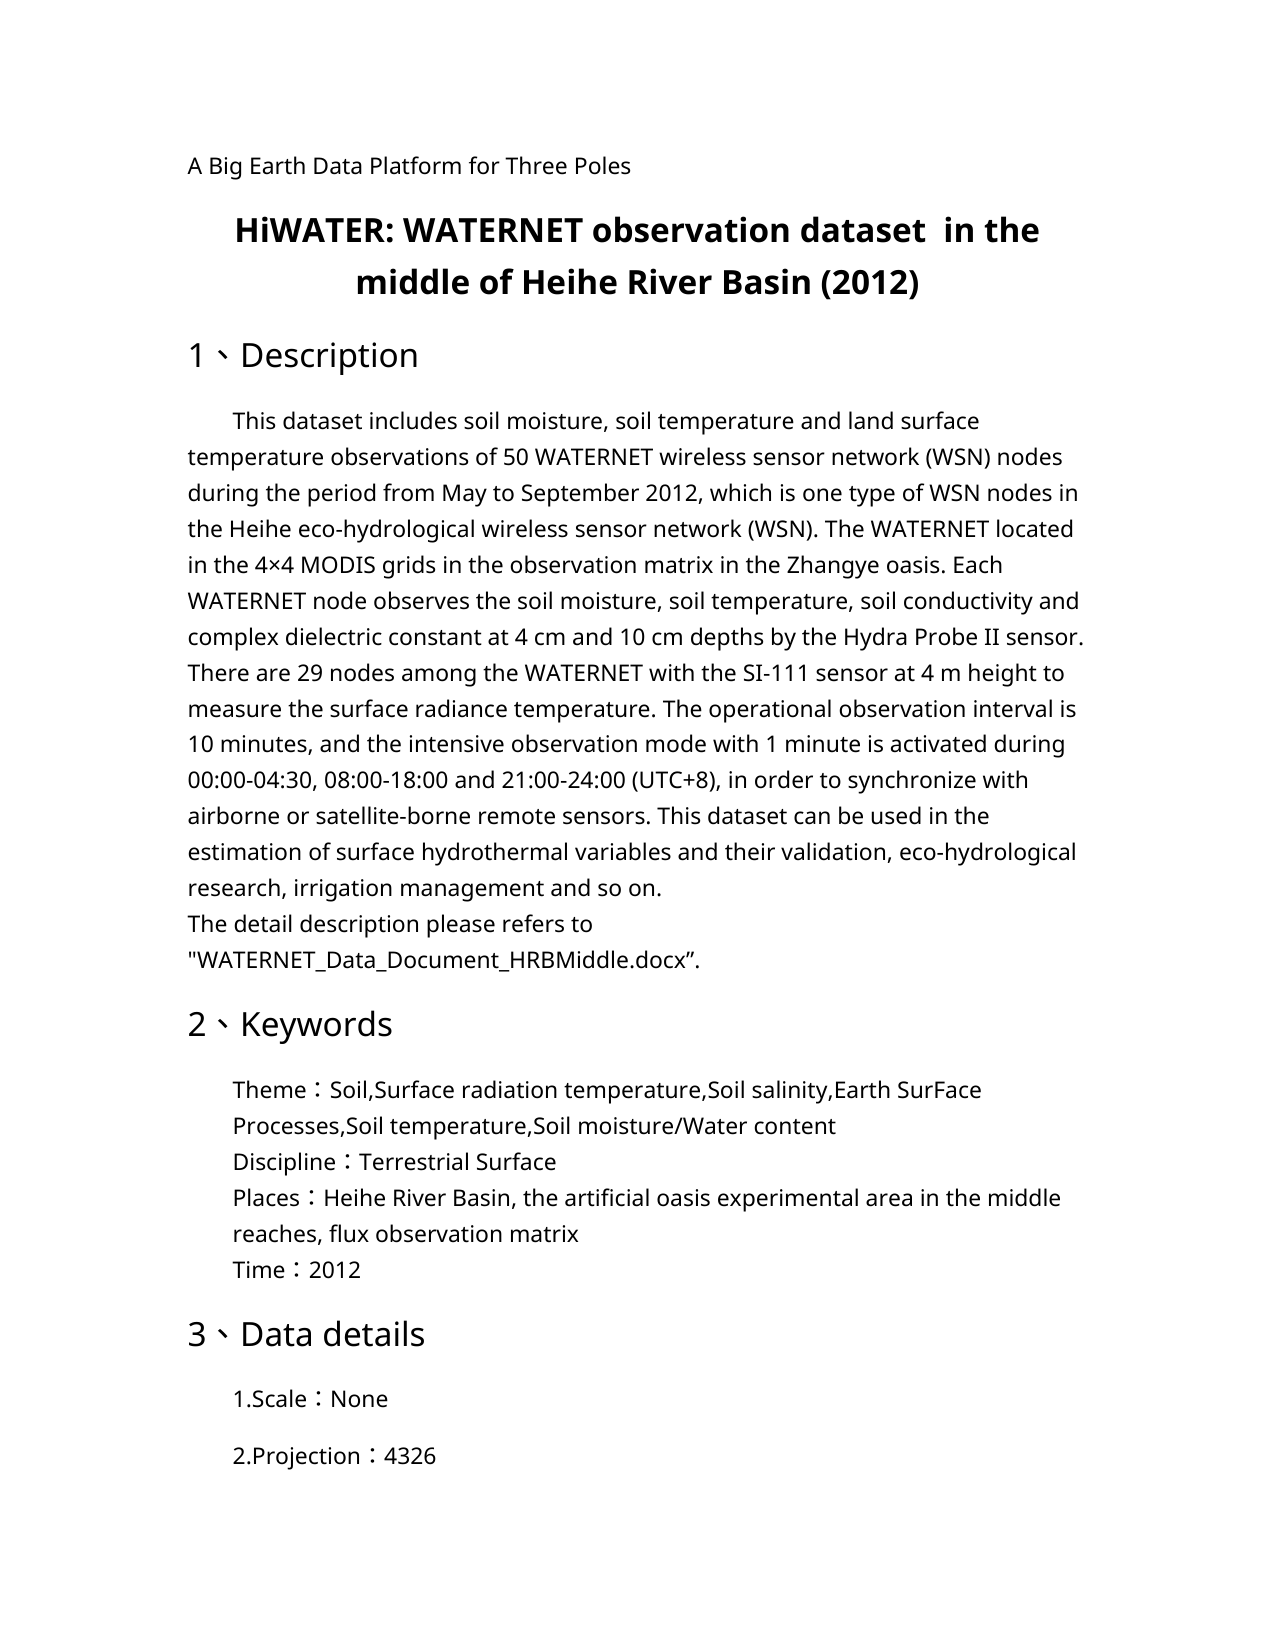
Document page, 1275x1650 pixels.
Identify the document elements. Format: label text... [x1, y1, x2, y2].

text Theme：Soil,Surface radiation temperature,Soil salinity,Earth SurFace Processes,Soil temperature,Soil moisture/Water content Discipline：Terrestrial Surface Places：Heihe River Basin, the artificial oasis experimental area in the middle reaches, flux observation matrix Time：2012 [232, 1074, 1087, 1285]
text A Big Earth Data Platform for Three Poles [187, 150, 1087, 181]
text 2.Projection：4326 [232, 1440, 1087, 1471]
text 3、Data details [187, 1310, 1087, 1356]
text 2、Keywords [187, 1001, 1087, 1046]
text 1.Scale：None [232, 1383, 1087, 1414]
text HiWATER: WATERNET observation dataset in the middle of Heihe River Basin (2012) [187, 207, 1087, 304]
text 1、Description [187, 332, 1087, 377]
text This dataset includes soil moisture, soil temperature and land surface temperature observations of 50 WATERNET wireless sensor network (WSN) nodes during the period from May to September 2012, which is one type of WSN nodes in the Heihe eco-hydrological wireless sensor network (WSN). The WATERNET located in the 4×4 MODIS grids in the observation matrix in the Zhangye oasis. Each WATERNET node observes the soil moisture, soil temperature, soil conductivity and complex dielectric constant at 4 cm and 10 cm depths by the Hydra Probe II sensor. There are 29 nodes among the WATERNET with the SI-111 sensor at 4 m height to measure the surface radiance temperature. The operational observation interval is 10 minutes, and the intensive observation mode with 1 minute is activated during 00:00-04:30, 08:00-18:00 and 21:00-24:00 (UTC+8), in order to synchronize with airborne or satellite-borne remote sensors. This dataset can be used in the estimation of surface hydrothermal variables and their validation, eco-hydrological research, irrigation management and so on. The detail description please refers to "WATERNET_Data_Document_HRBMiddle.docx”. [187, 405, 1087, 975]
